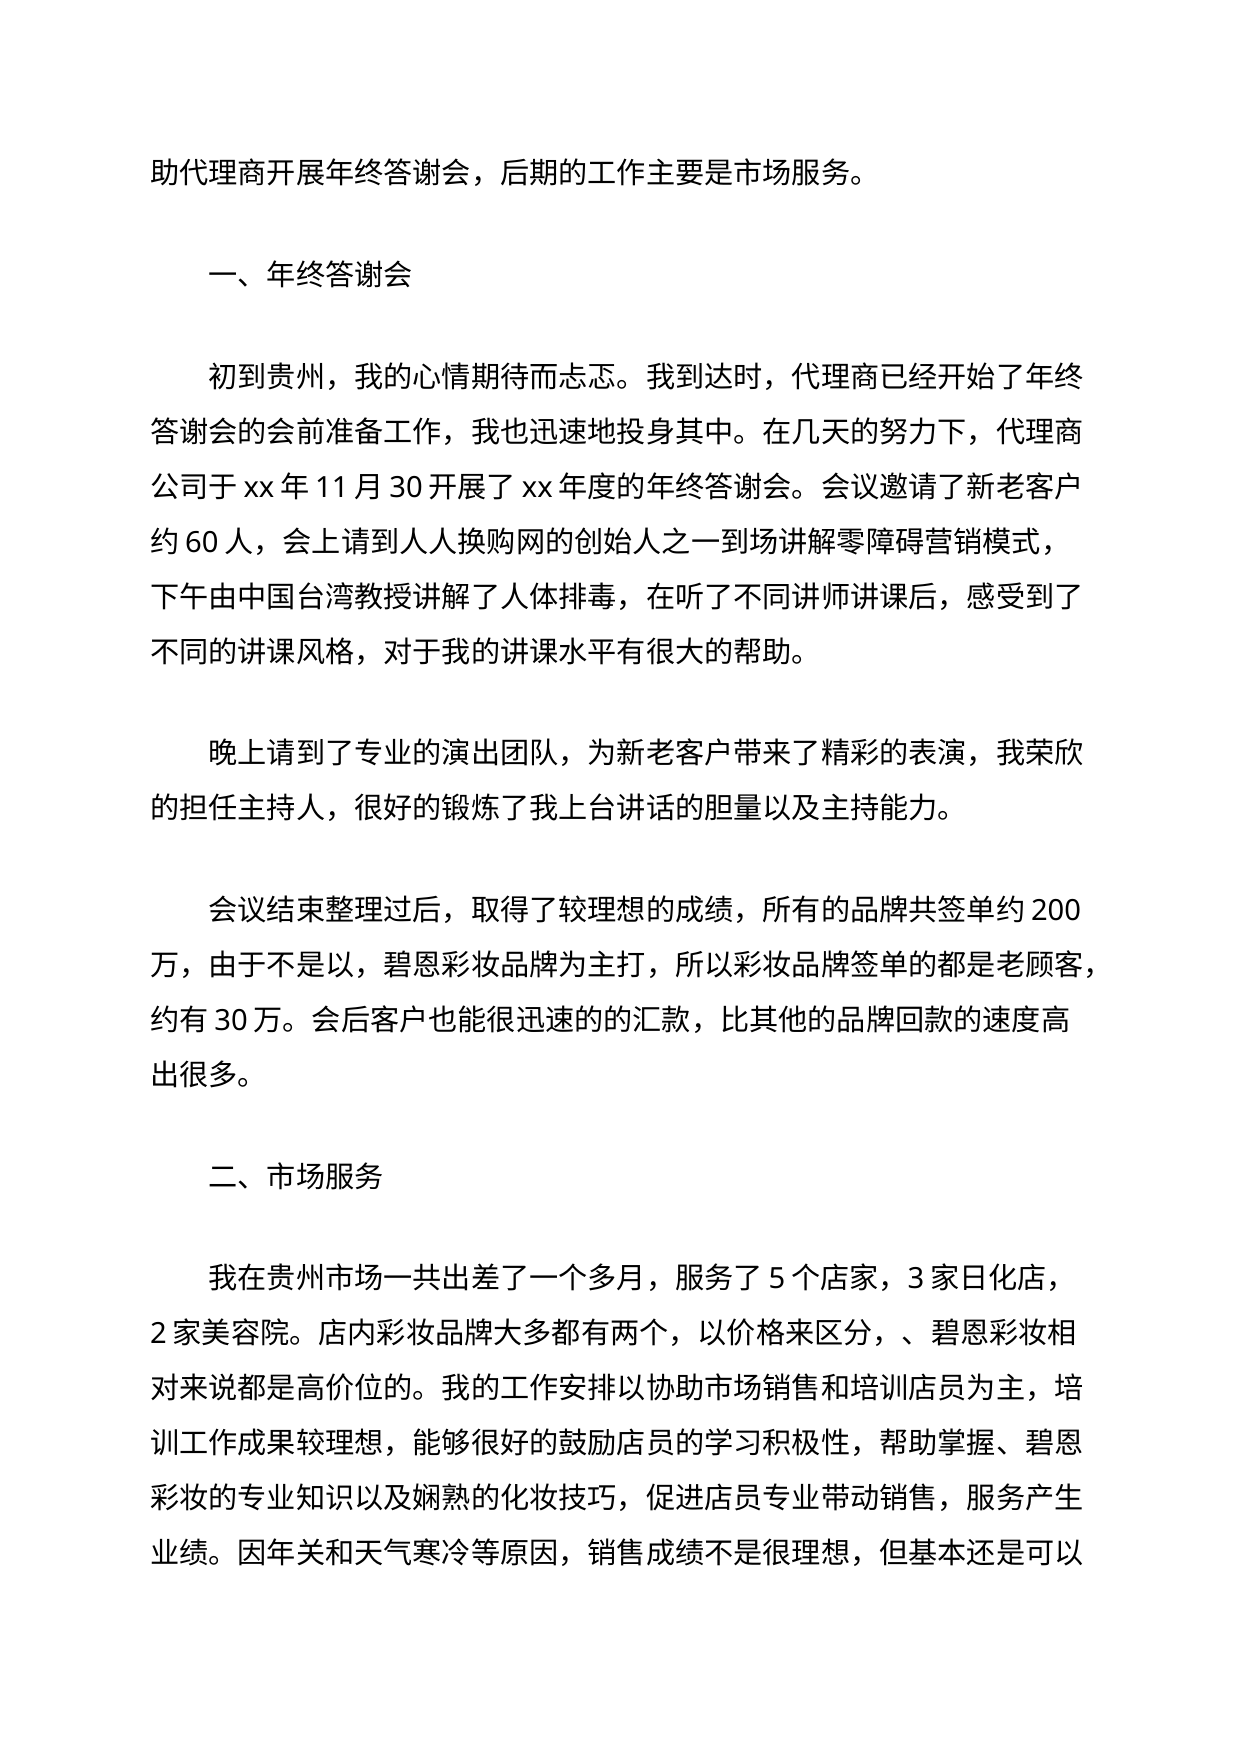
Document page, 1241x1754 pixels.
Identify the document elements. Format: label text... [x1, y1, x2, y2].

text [150, 150, 1090, 192]
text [150, 1255, 1090, 1572]
text 晚上请到了专业的演出团队，为新老客户带来了精彩的表演，我荣欣的担任主持人，很好的锻炼了我上台讲话的胆量以及主持能力。 [150, 730, 1090, 827]
text 一、年终答谢会 [150, 252, 1090, 294]
text 会议结束整理过后，取得了较理想的成绩，所有的品牌共签单约200 万，由于不是以，碧恩彩妆品牌为主打，所以彩妆品牌签单的都是老顾客，约有30万。会后客户也能很迅速的的汇款，比其他的品牌回款的速度高出很多。 [150, 887, 1090, 1094]
text 二、市场服务 [150, 1153, 1090, 1196]
text 初到贵州，我的心情期待而忐忑。我到达时，代理商已经开始了年终答谢会的会前准备工作，我也迅速地投身其中。在几天的努力下，代理商公司于xx年11月30开展了xx年度的年终答谢会。会议邀请了新老客户约60人，会上请到人人换购网的创始人之一到场讲解零障碍营销模式，下午由中国台湾教授讲解了人体排毒，在听了不同讲师讲课后，感受到了不同的讲课风格，对于我的讲课水平有很大的帮助。 [150, 353, 1090, 671]
